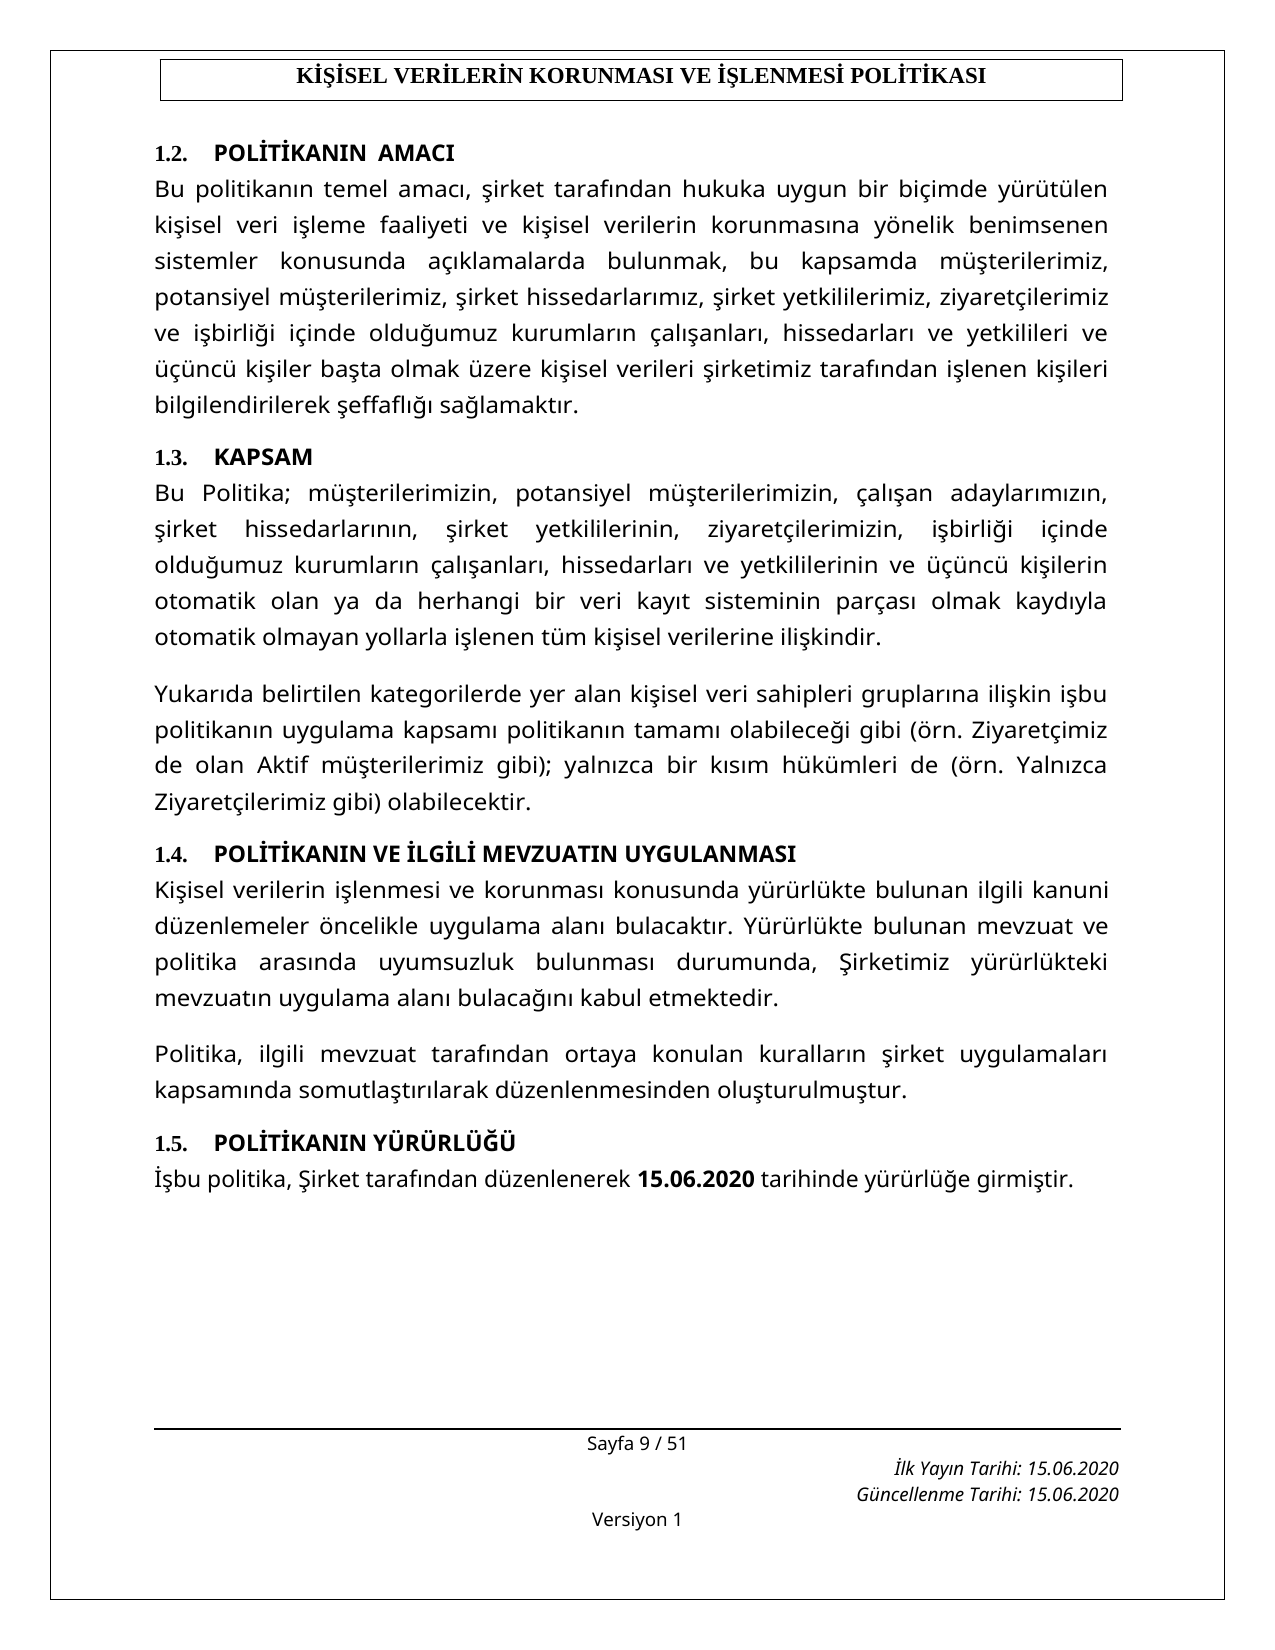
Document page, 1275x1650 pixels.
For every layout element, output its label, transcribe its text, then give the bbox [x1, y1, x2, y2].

text Bu Politika; müşterilerimizin, potansiyel müşterilerimizin, çalışan adaylarımızın, şirket hissedarlarının, şirket yetkililerinin, ziyaretçilerimizin, işbirliği içinde olduğumuz kurumların çalışanları, hissedarları ve yetkililerinin ve üçüncü kişilerin otomatik olan ya da herhangi bir veri kayıt sisteminin parçası olmak kaydıyla otomatik olmayan yollarla işlenen tüm kişisel verilerine ilişkindir. [154, 477, 1109, 652]
text Bu politikanın temel amacı, şirket tarafından hukuka uygun bir biçimde yürütülen kişisel veri işleme faaliyeti ve kişisel verilerin korunmasına yönelik benimsenen sistemler konusunda açıklamalarda bulunmak, bu kapsamda müşterilerimiz, potansiyel müşterilerimiz, şirket hissedarlarımız, şirket yetkililerimiz, ziyaretçilerimiz ve işbirliği içinde olduğumuz kurumların çalışanları, hissedarları ve yetkilileri ve üçüncü kişiler başta olmak üzere kişisel verileri şirketimiz tarafından işlenen kişileri bilgilendirilerek şeffaflığı sağlamaktır. [154, 173, 1110, 420]
text Kişisel verilerin işlenmesi ve korunması konusunda yürürlükte bulunan ilgili kanuni düzenlemeler öncelikle uygulama alanı bulacaktır. Yürürlükte bulunan mevzuat ve politika arasında uyumsuzluk bulunması durumunda, Şirketimiz yürürlükteki mevzuatın uygulama alanı bulacağını kabul etmektedir. [154, 874, 1109, 1013]
list POLİTİKANIN YÜRÜRLÜĞÜ [154, 1127, 1121, 1158]
text Politika, ilgili mevzuat tarafından ortaya konulan kuralların şirket uygulamaları kapsamında somutlaştırılarak düzenlenmesinden oluşturulmuştur. [154, 1038, 1109, 1106]
text Yukarıda belirtilen kategorilerde yer alan kişisel veri sahipleri gruplarına ilişkin işbu politikanın uygulama kapsamı politikanın tamamı olabileceği gibi (örn. Ziyaretçimiz de olan Aktif müşterilerimiz gibi); yalnızca bir kısım hükümleri de (örn. Yalnızca Ziyaretçilerimiz gibi) olabilecektir. [154, 678, 1109, 817]
list POLİTİKANIN AMACI [154, 137, 1121, 168]
text İşbu politika, Şirket tarafından düzenlenerek 15.06.2020 tarihinde yürürlüğe girmiştir. [154, 1163, 1109, 1194]
list KAPSAM [154, 441, 1121, 472]
list POLİTİKANIN VE İLGİLİ MEVZUATIN UYGULANMASI [154, 838, 1121, 869]
